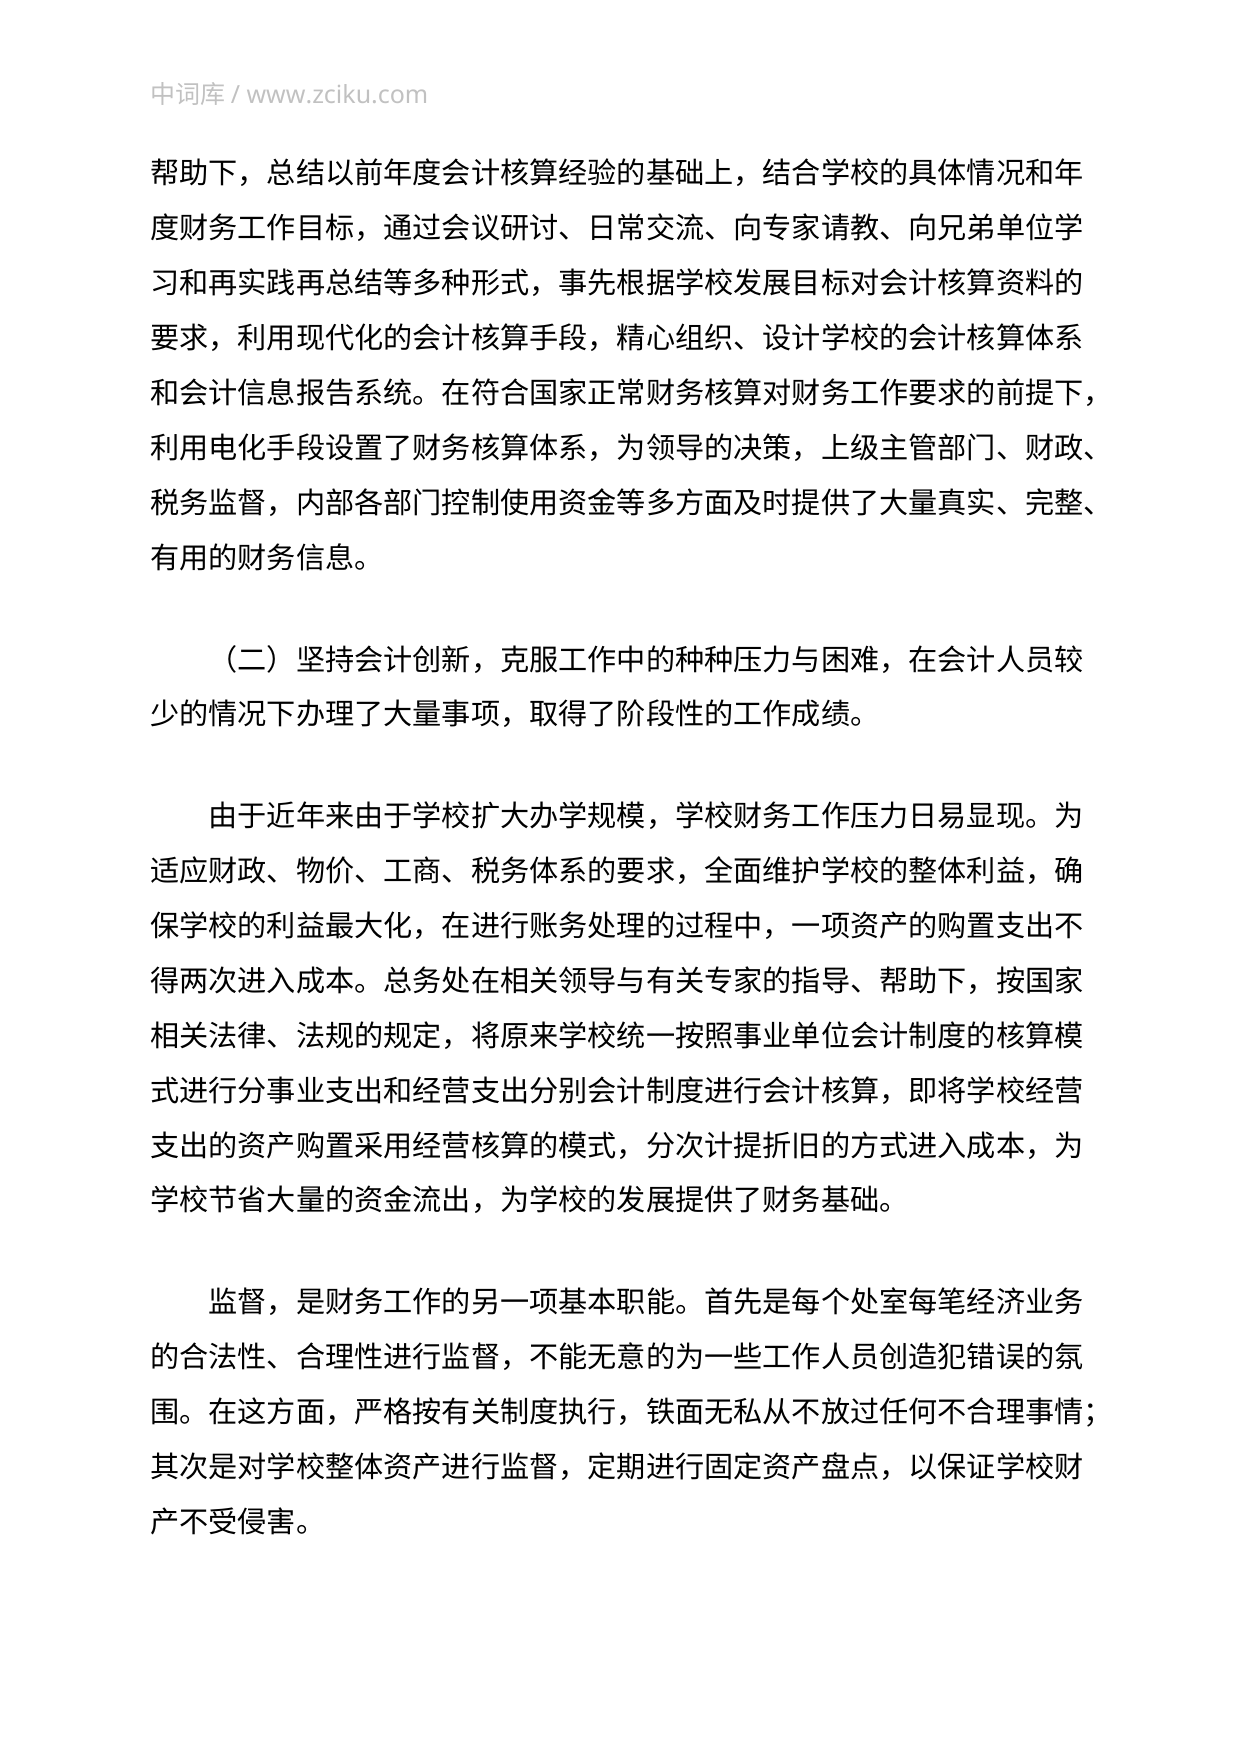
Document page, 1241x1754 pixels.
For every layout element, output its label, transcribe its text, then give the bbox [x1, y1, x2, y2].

text （二）坚持会计创新，克服工作中的种种压力与困难，在会计人员较少的情况下办理了大量事项，取得了阶段性的工作成绩。 [150, 636, 1090, 733]
text 监督，是财务工作的另一项基本职能。首先是每个处室每笔经济业务的合法性、合理性进行监督，不能无意的为一些工作人员创造犯错误的氛围。在这方面，严格按有关制度执行，铁面无私从不放过任何不合理事情；其次是对学校整体资产进行监督，定期进行固定资产盘点，以保证学校财产不受侵害。 [150, 1279, 1090, 1541]
text 由于近年来由于学校扩大办学规模，学校财务工作压力日易显现。为适应财政、物价、工商、税务体系的要求，全面维护学校的整体利益，确保学校的利益最大化，在进行账务处理的过程中，一项资产的购置支出不得两次进入成本。总务处在相关领导与有关专家的指导、帮助下，按国家相关法律、法规的规定，将原来学校统一按照事业单位会计制度的核算模式进行分事业支出和经营支出分别会计制度进行会计核算，即将学校经营支出的资产购置采用经营核算的模式，分次计提折旧的方式进入成本，为学校节省大量的资金流出，为学校的发展提供了财务基础。 [150, 793, 1090, 1219]
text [150, 150, 1090, 577]
